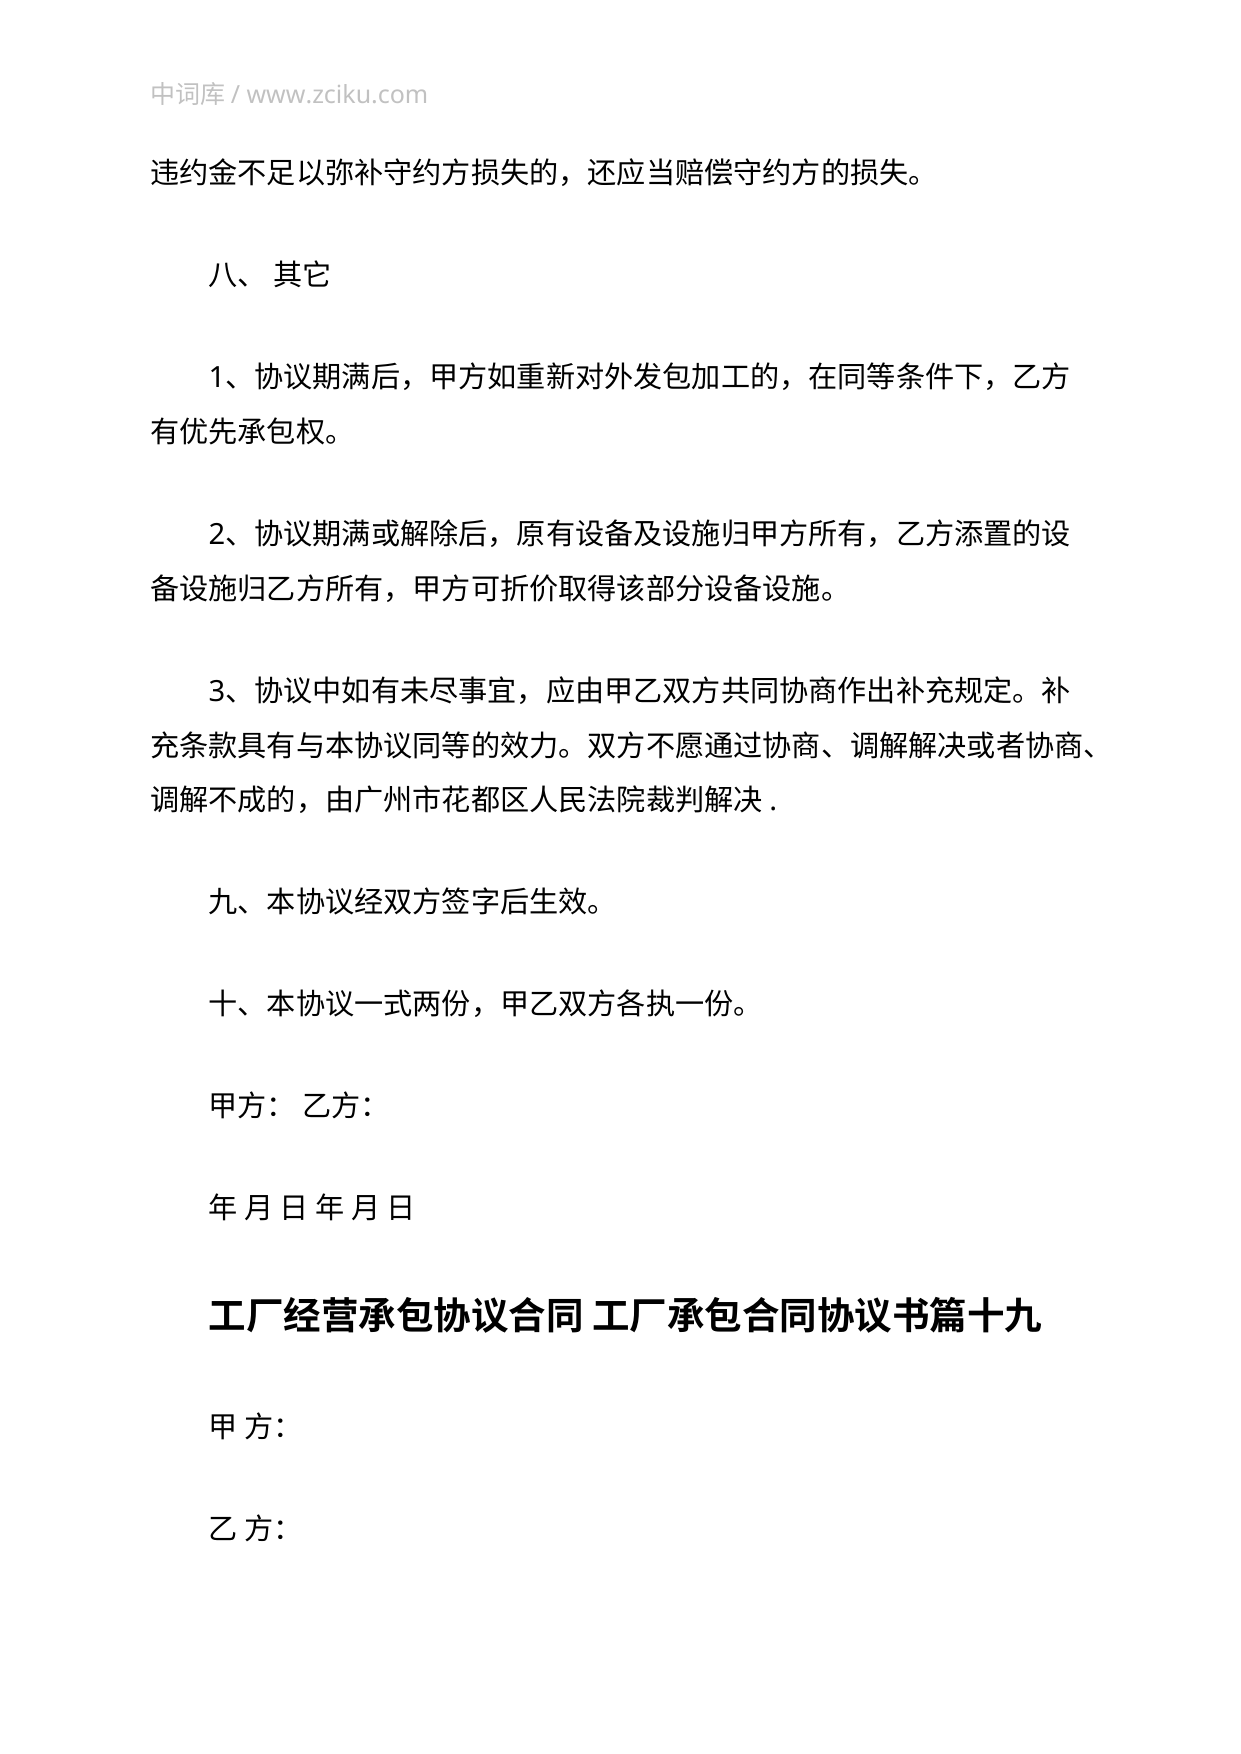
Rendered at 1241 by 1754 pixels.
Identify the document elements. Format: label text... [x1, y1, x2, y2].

text 九、本协议经双方签字后生效。 [150, 879, 1090, 921]
text 1、协议期满后，甲方如重新对外发包加工的，在同等条件下，乙方有优先承包权。 [150, 353, 1090, 451]
text 八、 其它 [150, 252, 1090, 294]
text 3、协议中如有未尽事宜，应由甲乙双方共同协商作出补充规定。补充条款具有与本协议同等的效力。双方不愿通过协商、调解解决或者协商、调解不成的，由广州市花都区人民法院裁判解决 . [150, 667, 1090, 819]
text 工厂经营承包协议合同 工厂承包合同协议书篇十九 [150, 1286, 1090, 1340]
text 2、协议期满或解除后，原有设备及设施归甲方所有，乙方添置的设备设施归乙方所有，甲方可折价取得该部分设备设施。 [150, 510, 1090, 608]
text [150, 150, 1090, 192]
text 年 月 日 年 月 日 [150, 1184, 1090, 1227]
text 甲方： 乙方： [150, 1082, 1090, 1125]
text 乙 方： [150, 1505, 1090, 1547]
text 甲 方： [150, 1403, 1090, 1446]
text 十、本协议一式两份，甲乙双方各执一份。 [150, 981, 1090, 1023]
